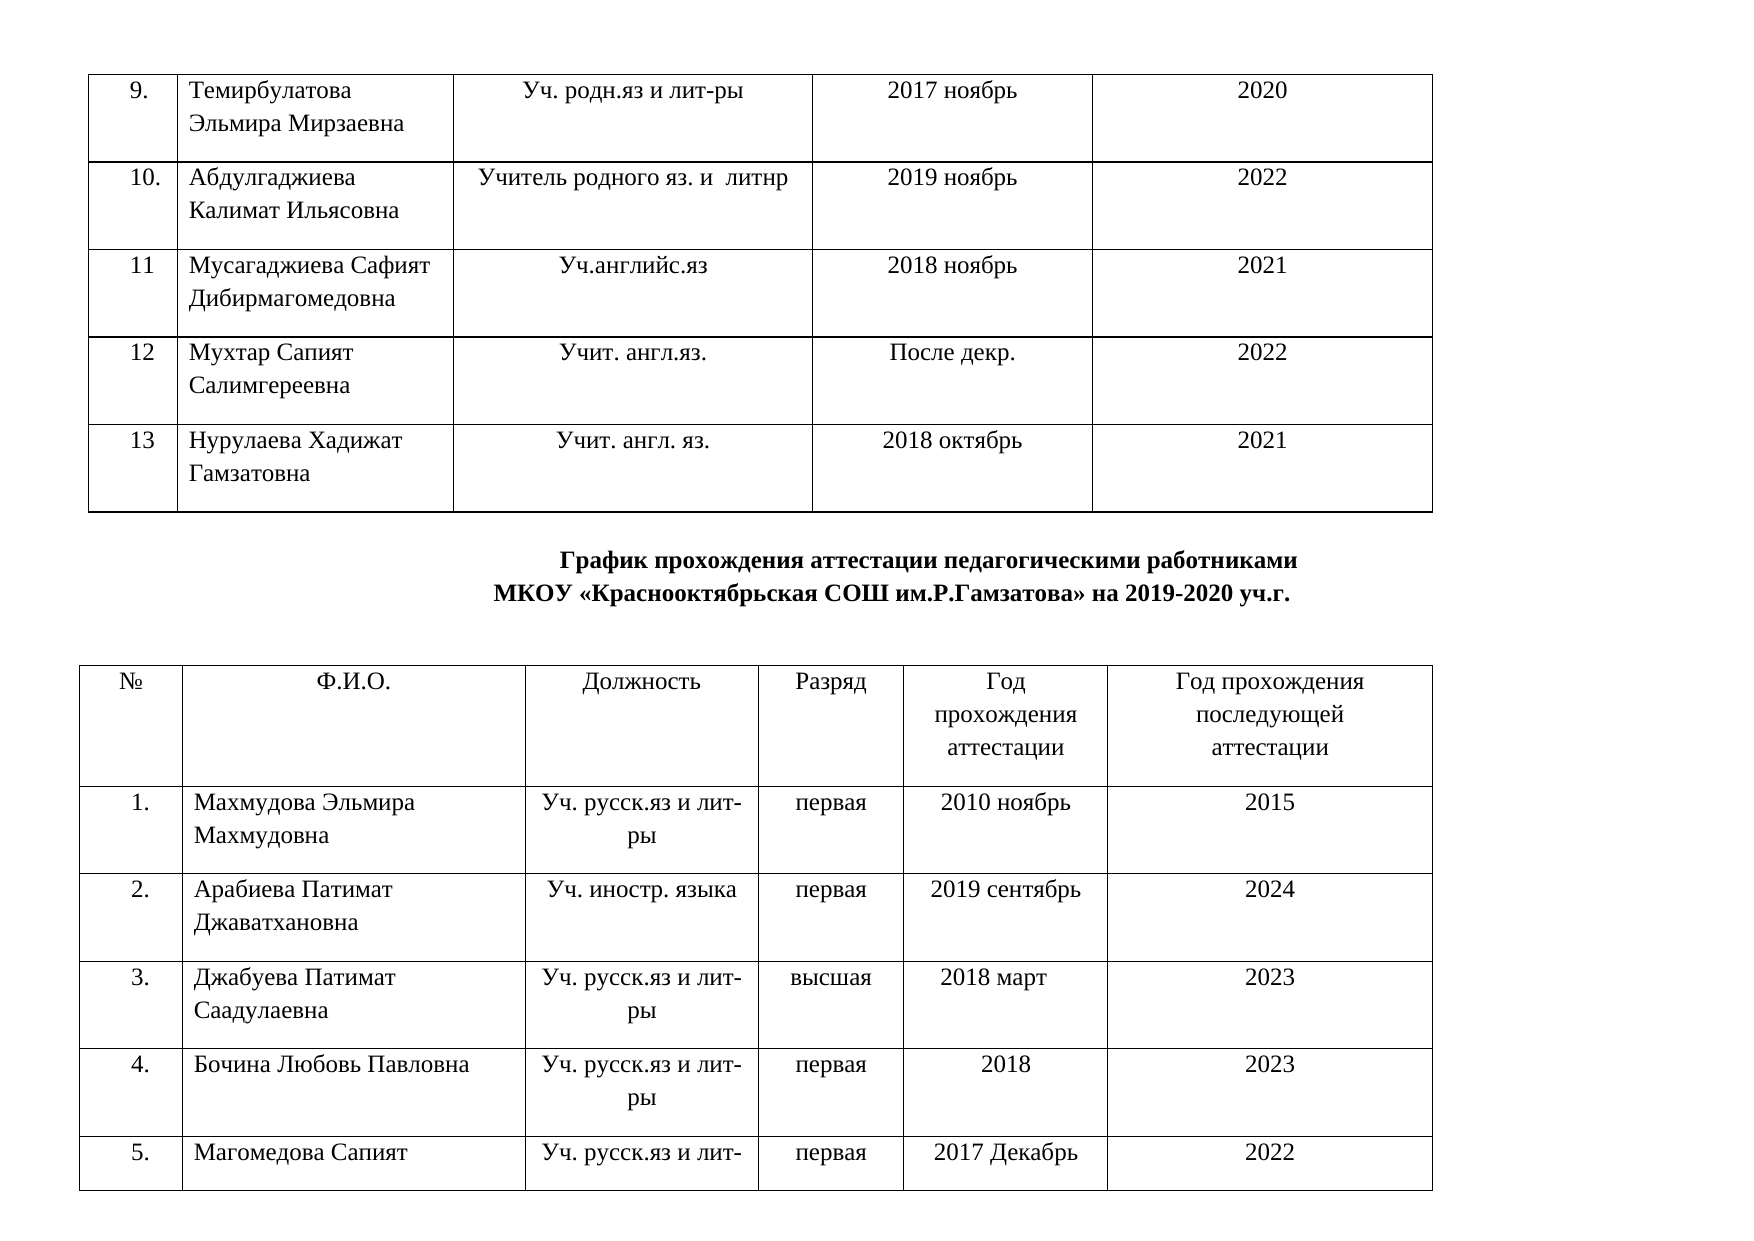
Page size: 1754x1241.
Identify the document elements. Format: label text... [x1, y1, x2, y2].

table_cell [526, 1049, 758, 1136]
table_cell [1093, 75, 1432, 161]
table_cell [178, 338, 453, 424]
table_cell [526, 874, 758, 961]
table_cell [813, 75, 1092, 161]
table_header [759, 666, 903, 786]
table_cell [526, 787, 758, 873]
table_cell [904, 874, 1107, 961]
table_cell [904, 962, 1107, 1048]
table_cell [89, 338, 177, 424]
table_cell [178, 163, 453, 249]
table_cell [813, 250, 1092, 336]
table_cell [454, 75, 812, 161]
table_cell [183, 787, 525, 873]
text МКОУ «Краснооктябрьская СОШ им.Р.Гамзатова» на 2019-2020 уч.г. [148, 578, 1636, 607]
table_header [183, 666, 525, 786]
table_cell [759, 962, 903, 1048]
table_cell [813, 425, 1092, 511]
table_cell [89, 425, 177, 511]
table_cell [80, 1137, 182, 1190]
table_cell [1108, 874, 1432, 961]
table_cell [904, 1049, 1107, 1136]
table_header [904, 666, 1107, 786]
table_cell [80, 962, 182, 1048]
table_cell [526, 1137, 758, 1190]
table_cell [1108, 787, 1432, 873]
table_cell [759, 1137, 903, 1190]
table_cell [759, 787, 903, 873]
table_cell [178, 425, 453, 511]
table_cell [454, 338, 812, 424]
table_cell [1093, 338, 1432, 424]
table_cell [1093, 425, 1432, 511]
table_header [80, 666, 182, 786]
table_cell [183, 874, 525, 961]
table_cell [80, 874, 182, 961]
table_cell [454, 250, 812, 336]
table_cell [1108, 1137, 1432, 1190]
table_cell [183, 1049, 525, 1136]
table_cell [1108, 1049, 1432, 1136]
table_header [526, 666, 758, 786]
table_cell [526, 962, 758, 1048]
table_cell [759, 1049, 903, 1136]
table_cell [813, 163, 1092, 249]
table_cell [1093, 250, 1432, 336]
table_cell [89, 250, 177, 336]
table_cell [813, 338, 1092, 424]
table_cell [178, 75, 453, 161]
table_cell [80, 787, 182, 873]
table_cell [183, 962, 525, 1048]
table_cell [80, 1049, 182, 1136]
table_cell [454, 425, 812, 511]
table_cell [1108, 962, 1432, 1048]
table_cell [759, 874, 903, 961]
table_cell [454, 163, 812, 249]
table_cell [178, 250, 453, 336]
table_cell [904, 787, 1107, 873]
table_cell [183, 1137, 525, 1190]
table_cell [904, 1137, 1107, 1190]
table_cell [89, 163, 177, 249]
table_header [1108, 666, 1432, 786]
text График прохождения аттестации педагогическими работниками [148, 545, 1636, 574]
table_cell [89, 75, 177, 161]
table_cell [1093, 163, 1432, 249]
